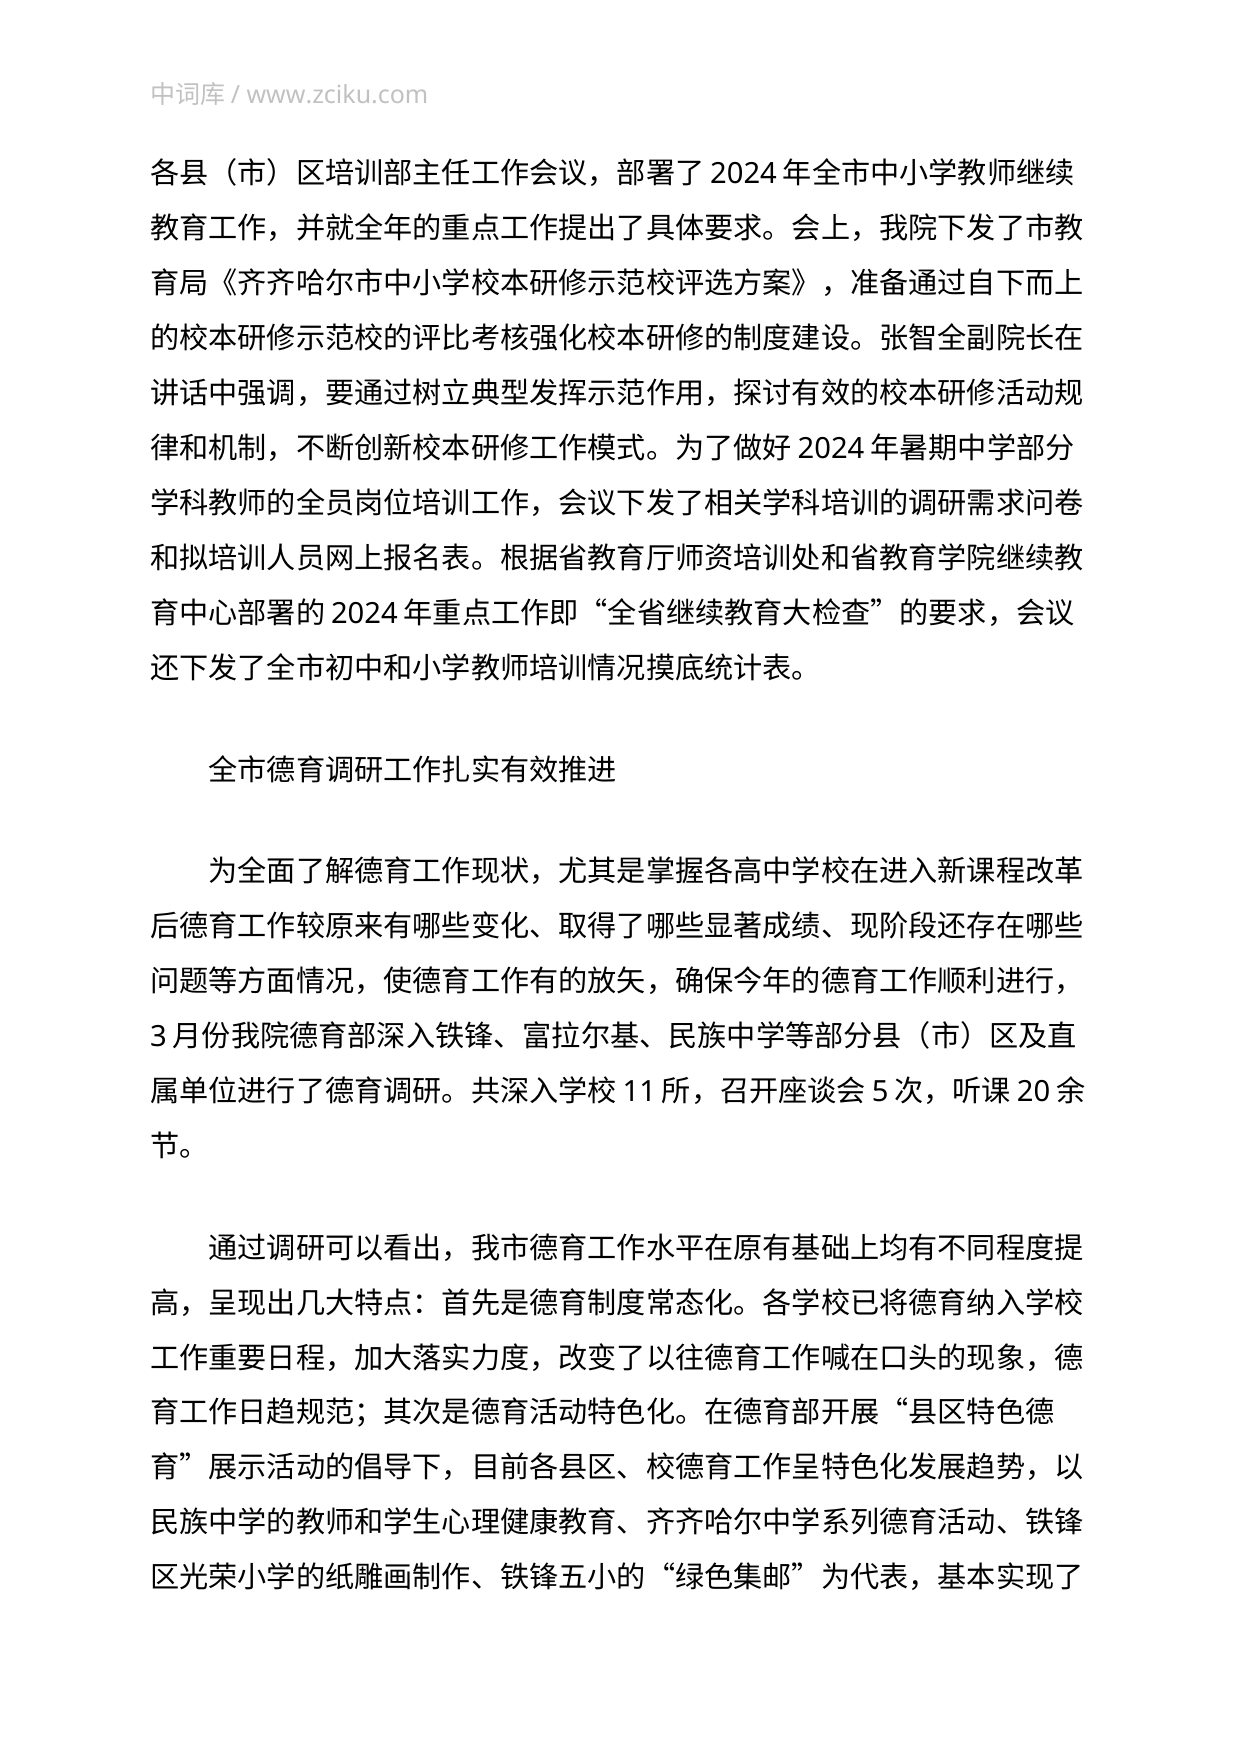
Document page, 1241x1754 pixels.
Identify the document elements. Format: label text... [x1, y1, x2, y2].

text 全市德育调研工作扎实有效推进 [150, 746, 1090, 788]
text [150, 150, 1090, 687]
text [150, 1224, 1090, 1596]
text 为全面了解德育工作现状，尤其是掌握各高中学校在进入新课程改革后德育工作较原来有哪些变化、取得了哪些显著成绩、现阶段还存在哪些问题等方面情况，使德育工作有的放矢，确保今年的德育工作顺利进行，3月份我院德育部深入铁锋、富拉尔基、民族中学等部分县（市）区及直属单位进行了德育调研。共深入学校11所，召开座谈会5次，听课20余节。 [150, 848, 1090, 1165]
